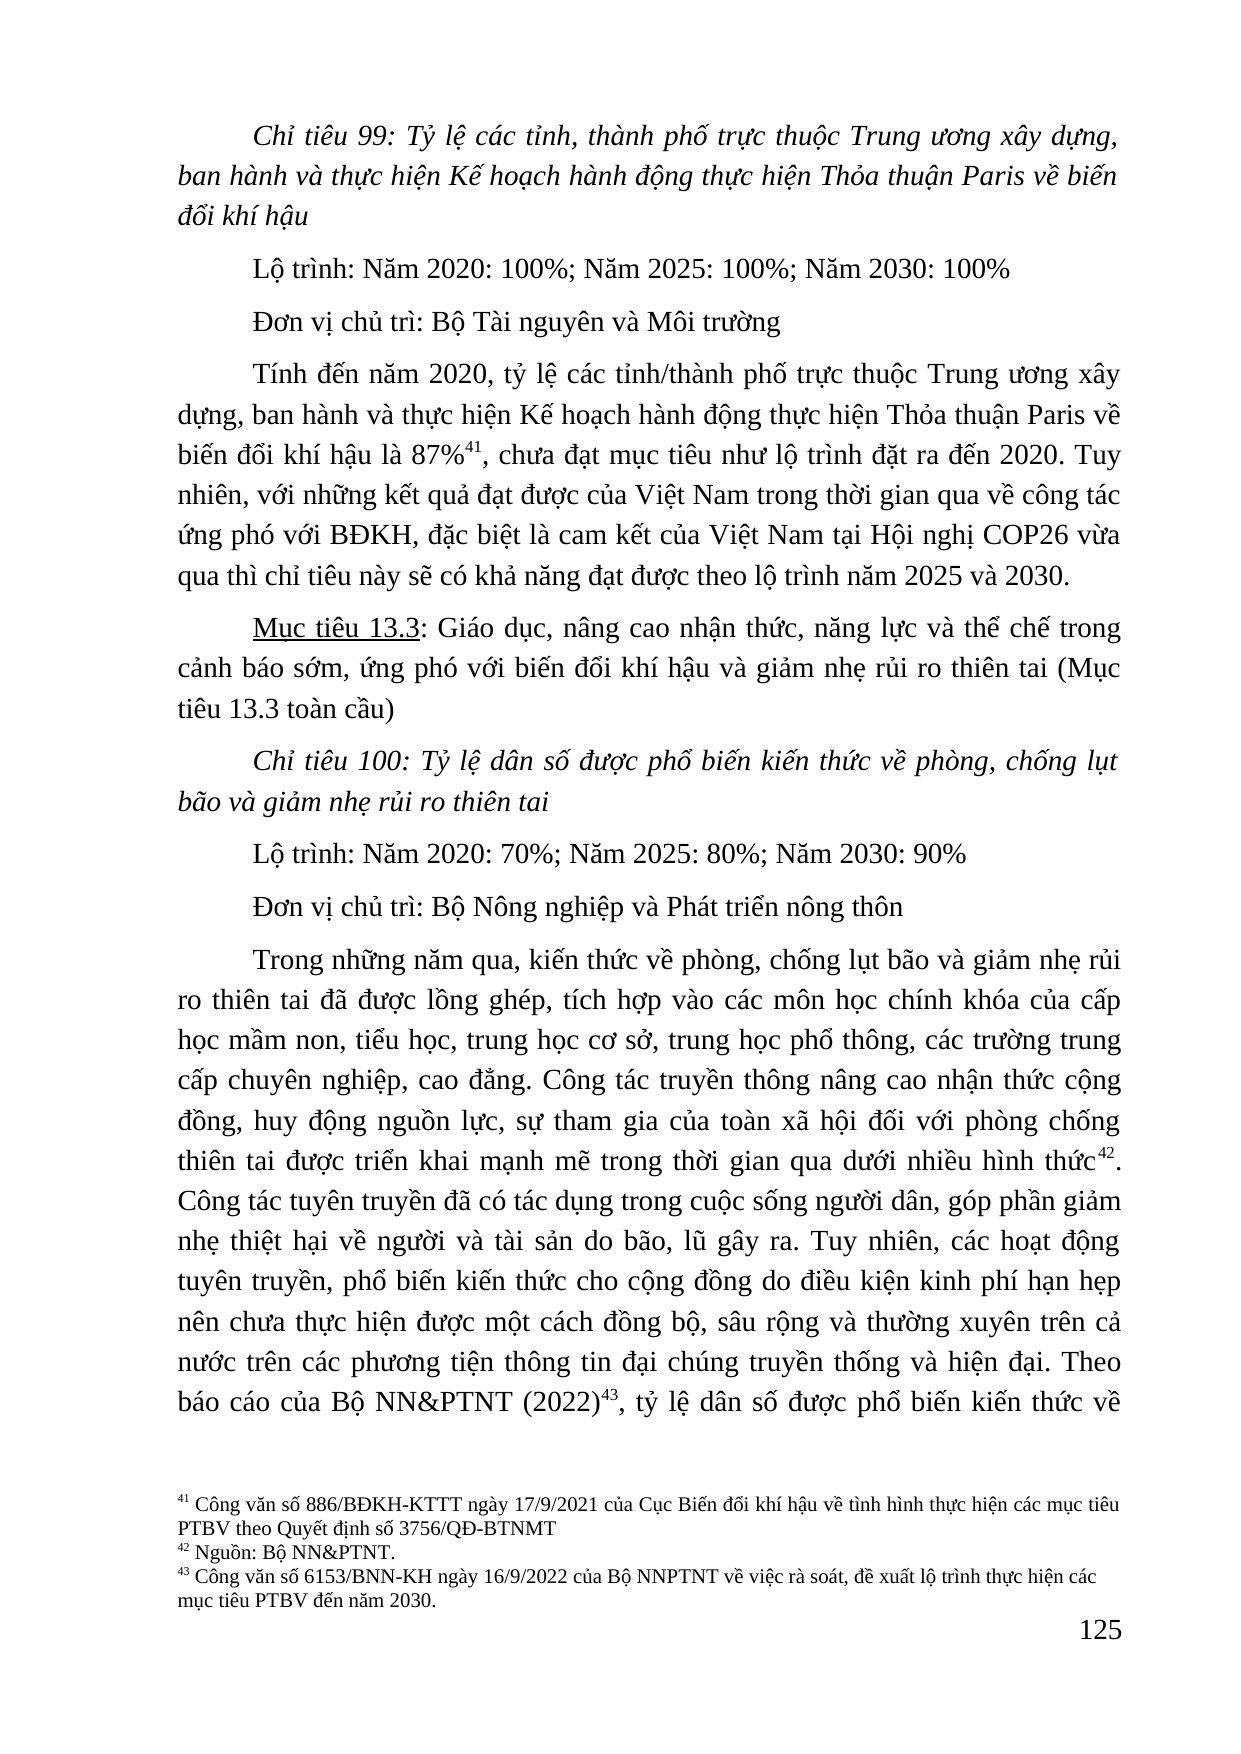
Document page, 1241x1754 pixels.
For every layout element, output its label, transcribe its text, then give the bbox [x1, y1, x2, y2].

text Mục tiêu 13.3: Giáo dục, nâng cao nhận thức, năng lực và thể chế trong cảnh báo sớm, ứng phó với biến đổi khí hậu và giảm nhẹ rủi ro thiên tai (Mục tiêu 13.3 toàn cầu) [177, 610, 1122, 724]
text Tính đến năm 2020, tỷ lệ các tỉnh/thành phố trực thuộc Trung ương xây dựng, ban hành và thực hiện Kế hoạch hành động thực hiện Thỏa thuận Paris về biến đổi khí hậu là 87%, chưa đạt mục tiêu như lộ trình đặt ra đến 2020. Tuy nhiên, với những kết quả đạt được của Việt Nam trong thời gian qua về công tác ứng phó với BĐKH, đặc biệt là cam kết của Việt Nam tại Hội nghị COP26 vừa qua thì chỉ tiêu này sẽ có khả năng đạt được theo lộ trình năm 2025 và 2030. [177, 357, 1122, 591]
text Đơn vị chủ trì: Bộ Tài nguyên và Môi trường [177, 304, 1122, 337]
text Đơn vị chủ trì: Bộ Nông nghiệp và Phát triển nông thôn [177, 889, 1122, 923]
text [177, 942, 1122, 1418]
text Lộ trình: Năm 2020: 100%; Năm 2025: 100%; Năm 2030: 100% [177, 251, 1122, 285]
text Chỉ tiêu 99: Tỷ lệ các tỉnh, thành phố trực thuộc Trung ương xây dựng, ban hành và thực hiện Kế hoạch hành động thực hiện Thỏa thuận Paris về biến đổi khí hậu [177, 118, 1122, 232]
text Lộ trình: Năm 2020: 70%; Năm 2025: 80%; Năm 2030: 90% [177, 836, 1122, 870]
text Chỉ tiêu 100: Tỷ lệ dân số được phổ biến kiến thức về phòng, chống lụt bão và giảm nhẹ rủi ro thiên tai [177, 743, 1122, 817]
